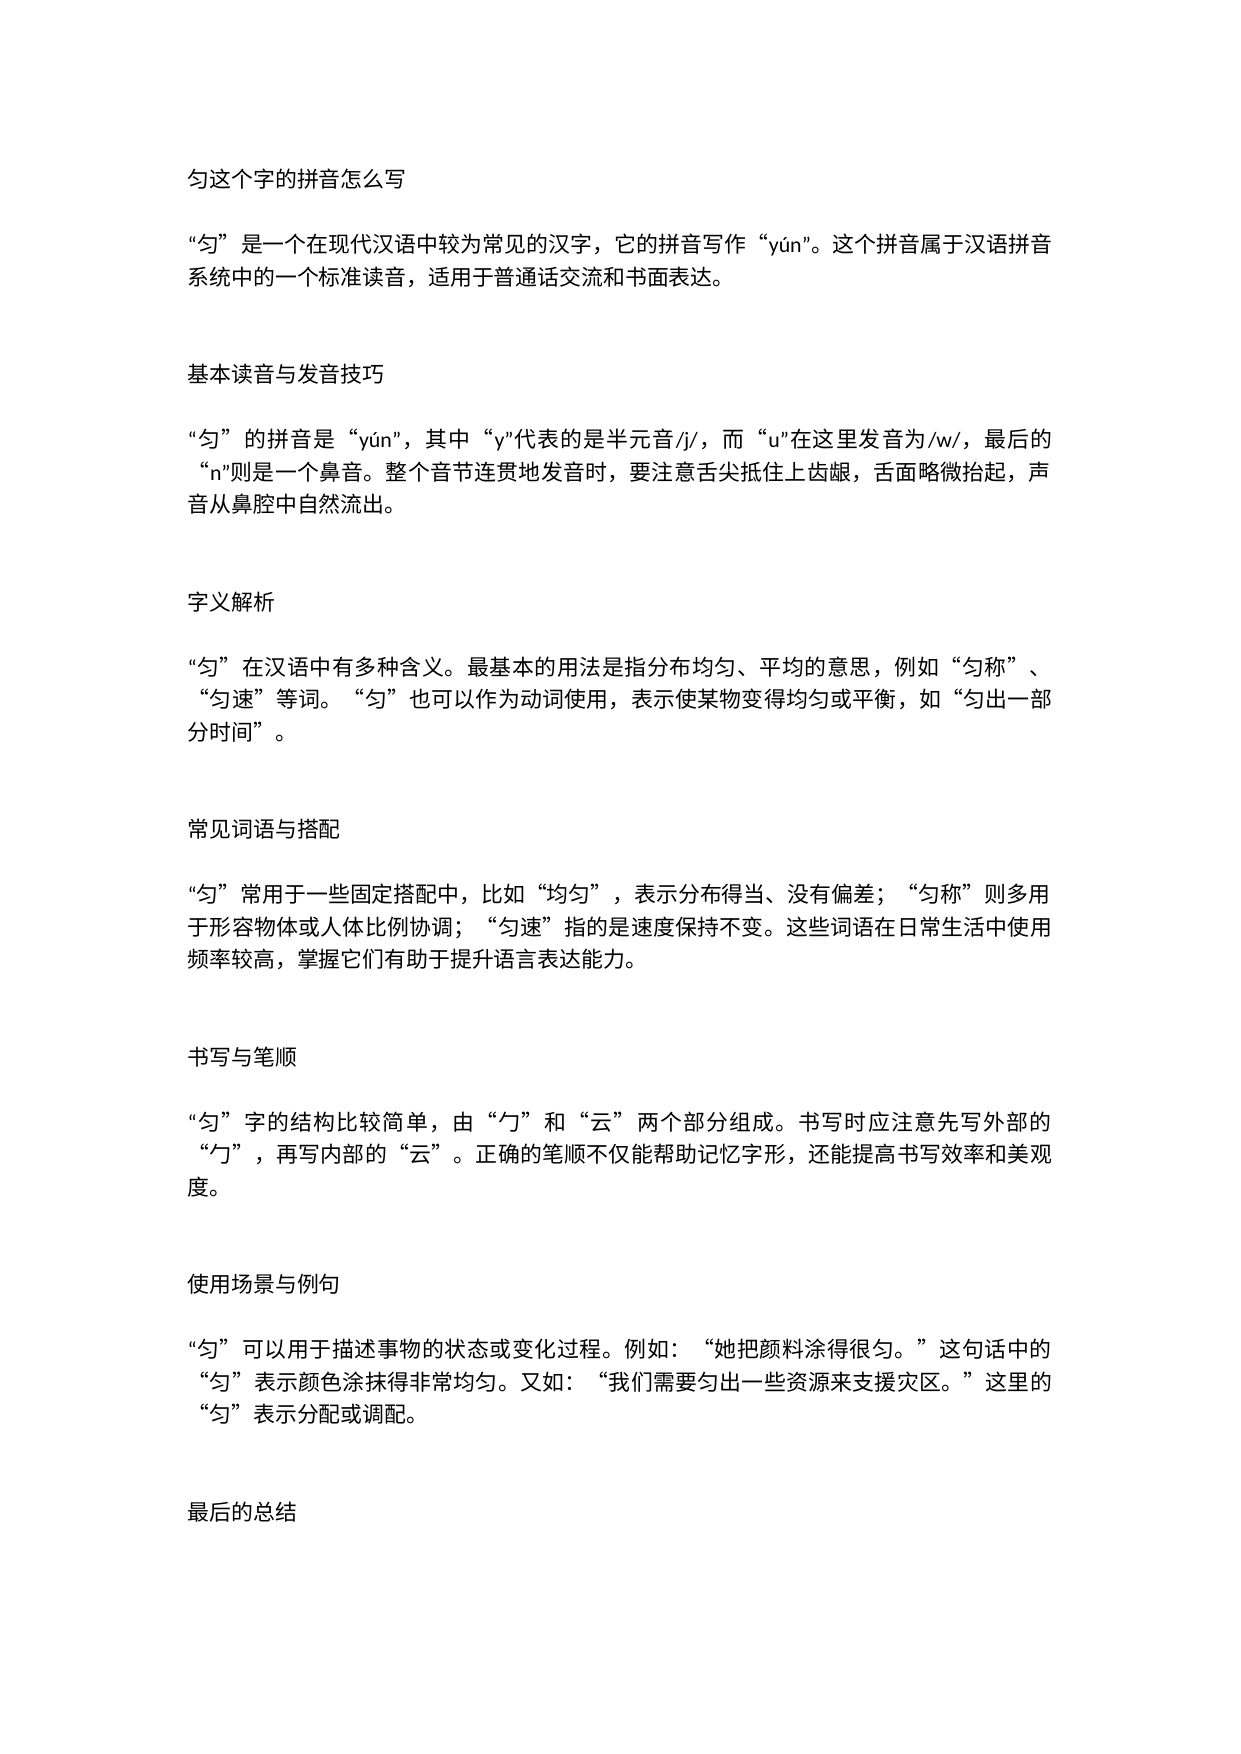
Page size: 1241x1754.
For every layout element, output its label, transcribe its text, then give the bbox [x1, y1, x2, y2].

text 使用场景与例句 [187, 1267, 1053, 1299]
text 书写与笔顺 [187, 1039, 1053, 1072]
text “匀”可以用于描述事物的状态或变化过程。例如：“她把颜料涂得很匀。”这句话中的“匀”表示颜色涂抹得非常均匀。又如：“我们需要匀出一些资源来支援灾区。”这里的“匀”表示分配或调配。 [187, 1332, 1053, 1429]
text “匀”是一个在现代汉语中较为常见的汉字，它的拼音写作“yún”。这个拼音属于汉语拼音系统中的一个标准读音，适用于普通话交流和书面表达。 [187, 227, 1053, 292]
text “匀”常用于一些固定搭配中，比如“均匀”，表示分布得当、没有偏差；“匀称”则多用于形容物体或人体比例协调；“匀速”指的是速度保持不变。这些词语在日常生活中使用频率较高，掌握它们有助于提升语言表达能力。 [187, 877, 1053, 974]
text 最后的总结 [187, 1494, 1053, 1527]
text 匀这个字的拼音怎么写 [187, 162, 1053, 194]
text 常见词语与搭配 [187, 812, 1053, 844]
text 基本读音与发音技巧 [187, 357, 1053, 389]
text “匀”字的结构比较简单，由“勹”和“云”两个部分组成。书写时应注意先写外部的“勹”，再写内部的“云”。正确的笔顺不仅能帮助记忆字形，还能提高书写效率和美观度。 [187, 1104, 1053, 1202]
text “匀”的拼音是“yún”，其中“y”代表的是半元音/j/，而“u”在这里发音为/w/，最后的“n”则是一个鼻音。整个音节连贯地发音时，要注意舌尖抵住上齿龈，舌面略微抬起，声音从鼻腔中自然流出。 [187, 422, 1053, 519]
text “匀”在汉语中有多种含义。最基本的用法是指分布均匀、平均的意思，例如“匀称”、“匀速”等词。“匀”也可以作为动词使用，表示使某物变得均匀或平衡，如“匀出一部分时间”。 [187, 649, 1053, 747]
text 字义解析 [187, 584, 1053, 617]
